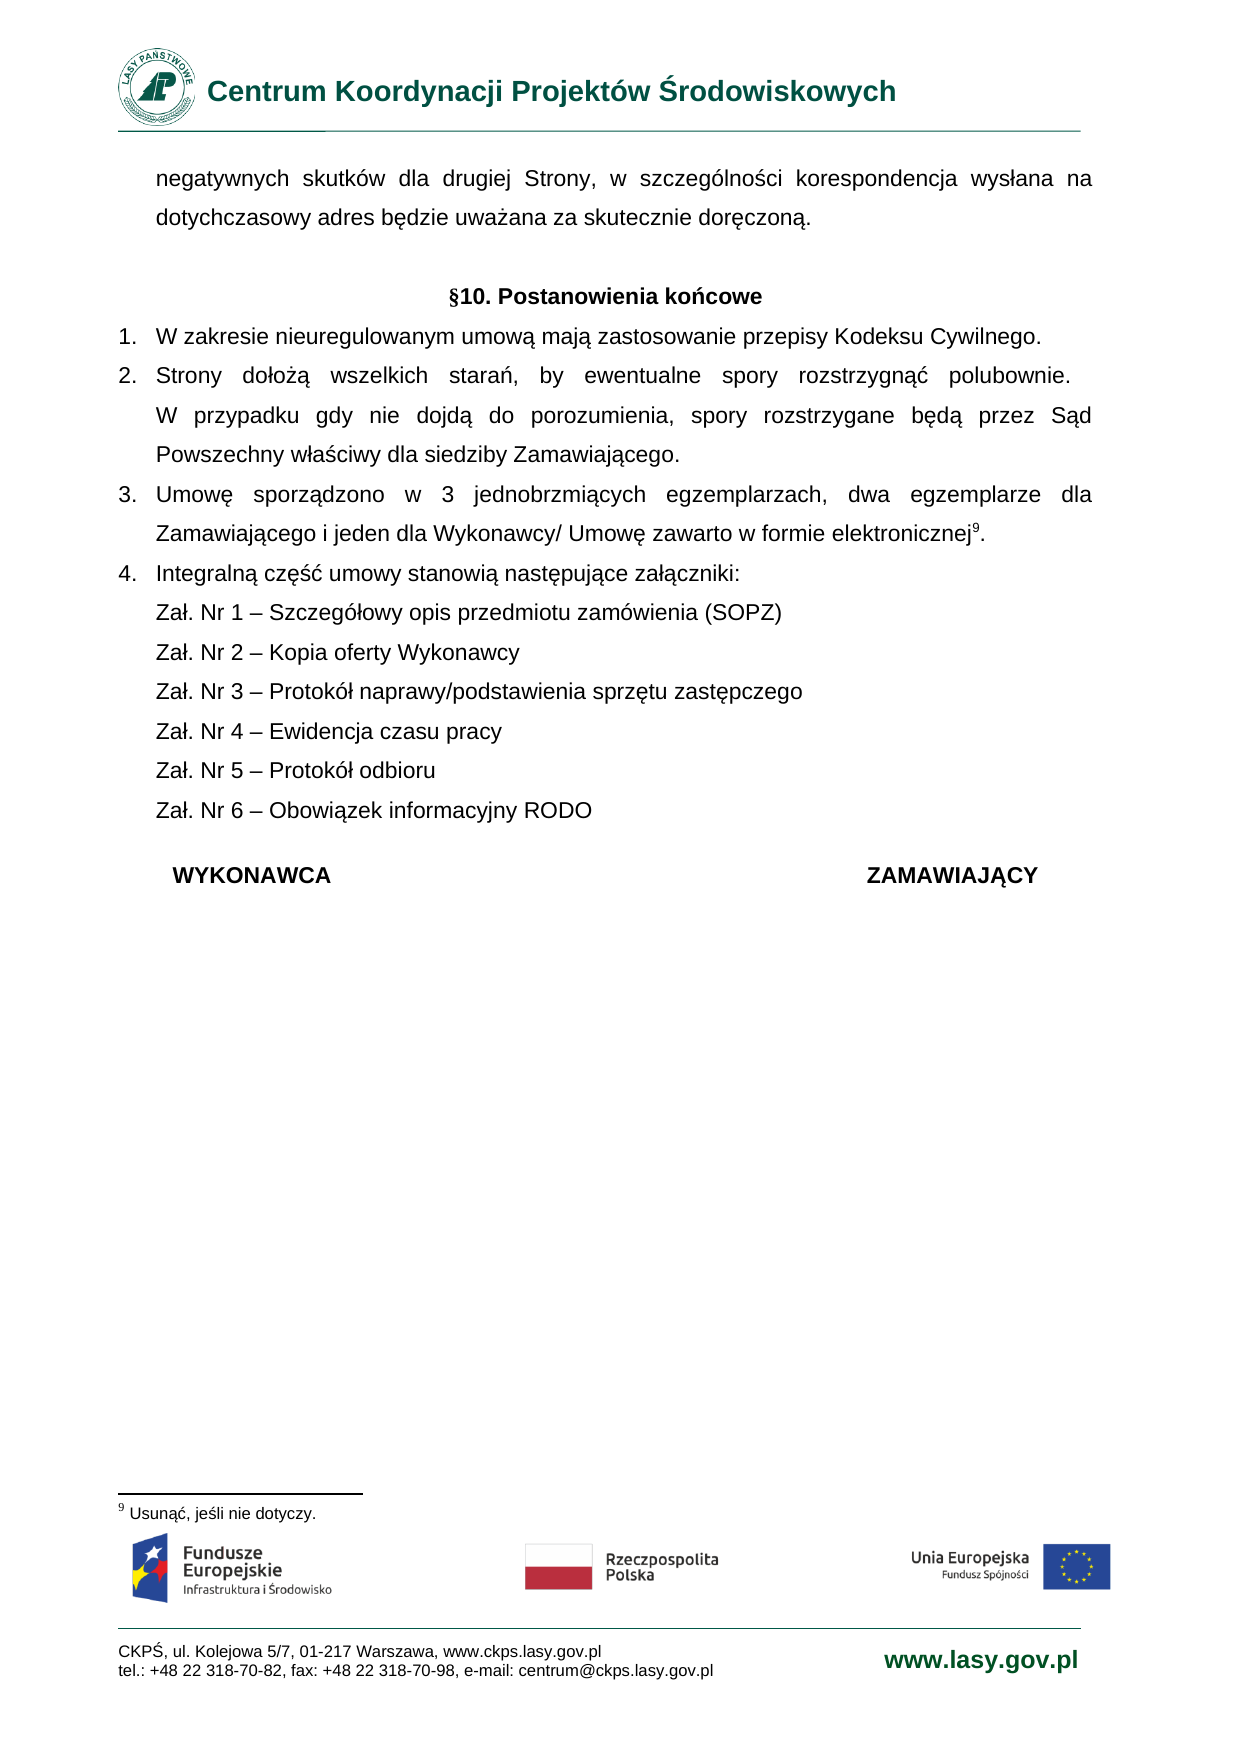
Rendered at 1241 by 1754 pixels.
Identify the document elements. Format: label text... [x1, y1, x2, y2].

list Umowę sporządzono w 3 jednobrzmiących egzemplarzach, dwa egzemplarze dla Zamawiającego i jeden dla Wykonawcy/ Umowę zawarto w formie elektronicznej. [118, 481, 1093, 547]
text Zał. Nr 6 – Obowiązek informacyjny RODO [156, 797, 1093, 823]
text Zał. Nr 2 – Kopia oferty Wykonawcy [156, 639, 1093, 665]
text Zał. Nr 5 – Protokół odbioru [156, 757, 1093, 783]
text 10. Postanowienia końcowe [118, 283, 1093, 310]
text Zał. Nr 1 – Szczegółowy opis przedmiotu zamówienia (SOPZ) [156, 599, 1093, 626]
list Strony dołożą wszelkich starań, by ewentualne spory rozstrzygnąć polubownie. W przypadku gdy nie dojdą do porozumienia, spory rozstrzygane będą przez Sąd Powszechny właściwy dla siedziby Zamawiającego. [118, 362, 1093, 468]
text WYKONAWCA ZAMAWIAJĄCY [118, 862, 1093, 889]
picture [118, 1524, 1125, 1614]
list Integralną część umowy stanowią następujące załączniki: [118, 560, 1093, 586]
text Zał. Nr 3 – Protokół naprawy/podstawienia sprzętu zastępczego [156, 678, 1093, 704]
list W zakresie nieuregulowanym umową mają zastosowanie przepisy Kodeksu Cywilnego. [118, 323, 1093, 349]
text Zał. Nr 4 – Ewidencja czasu pracy [156, 718, 1093, 744]
